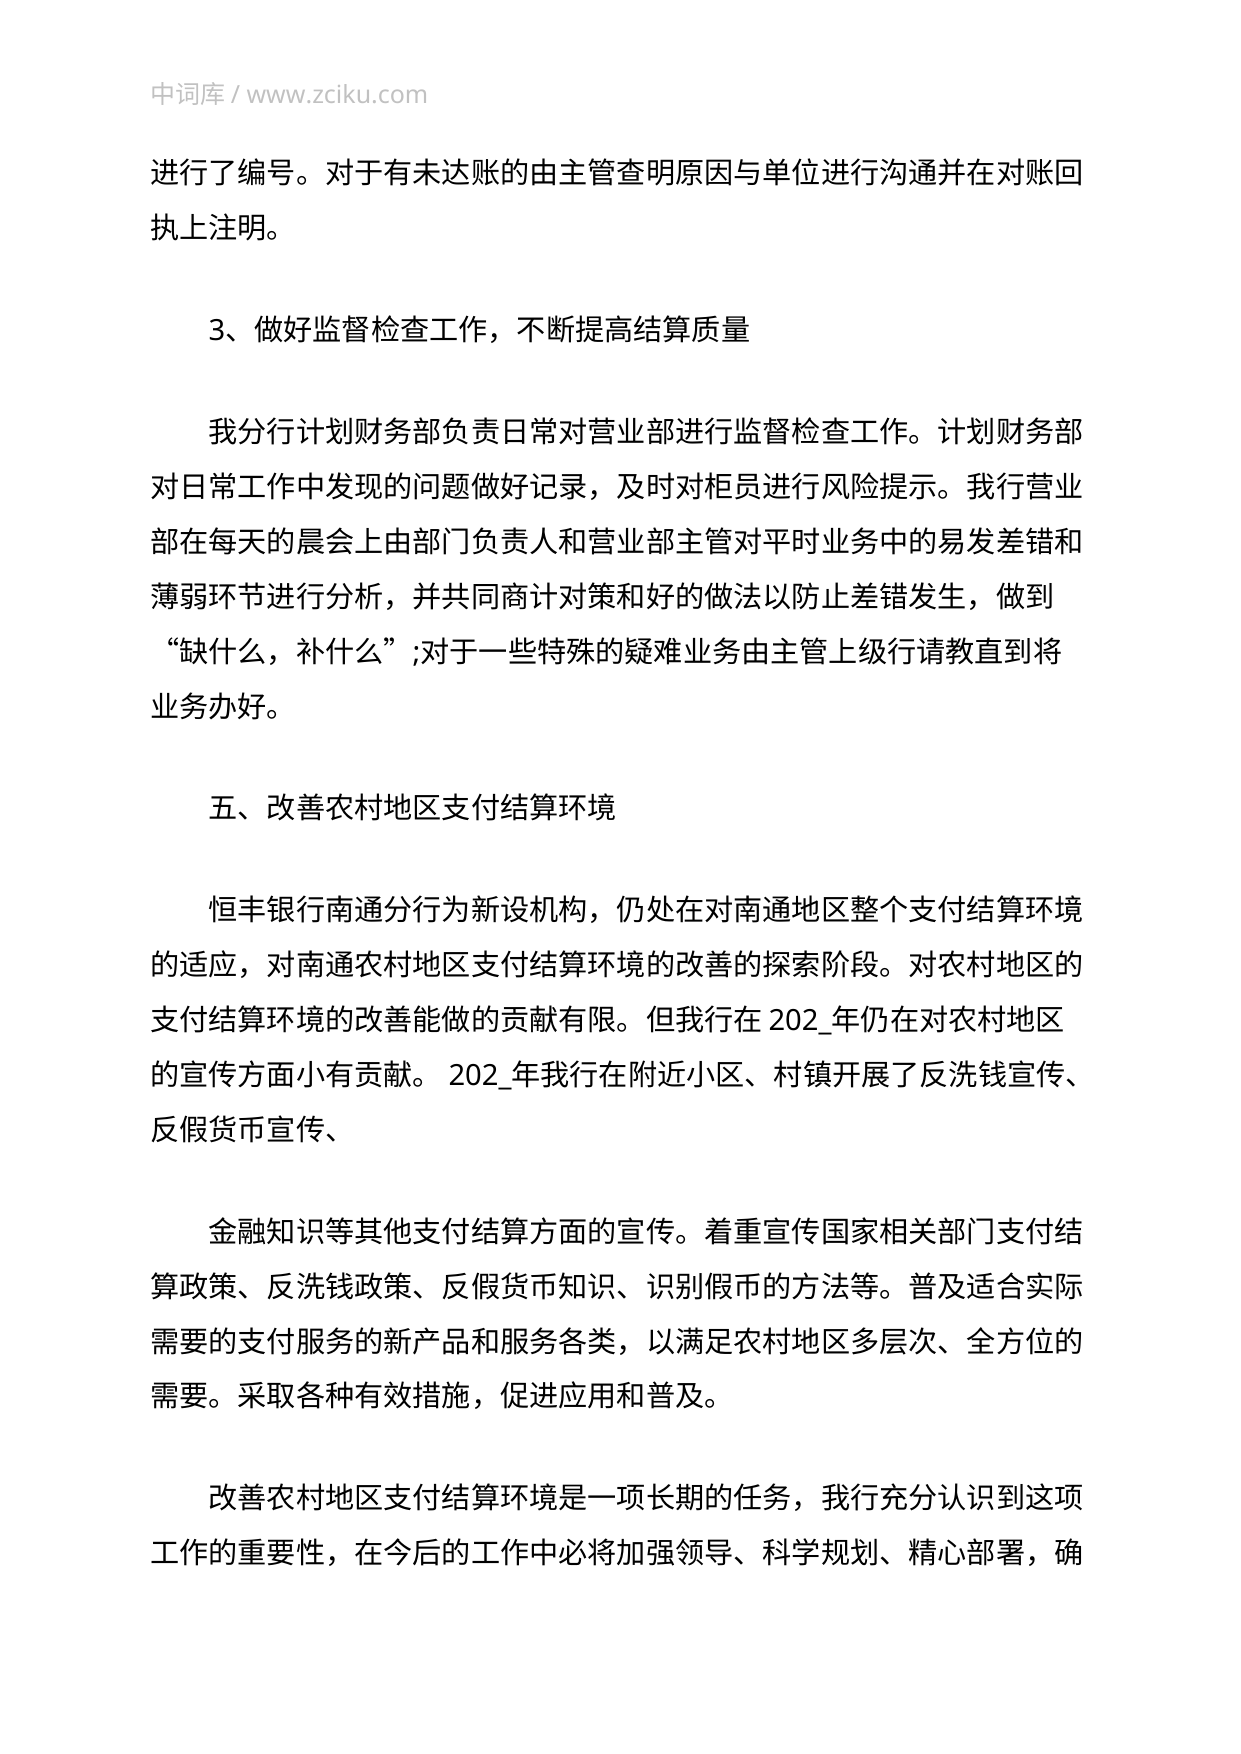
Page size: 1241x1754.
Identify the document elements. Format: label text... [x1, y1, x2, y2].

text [150, 1475, 1090, 1572]
text 恒丰银行南通分行为新设机构，仍处在对南通地区整个支付结算环境的适应，对南通农村地区支付结算环境的改善的探索阶段。对农村地区的支付结算环境的改善能做的贡献有限。但我行在202_年仍在对农村地区的宣传方面小有贡献。 202_年我行在附近小区、村镇开展了反洗钱宣传、反假货币宣传、 [150, 887, 1090, 1149]
text 五、改善农村地区支付结算环境 [150, 785, 1090, 827]
text 3、做好监督检查工作，不断提高结算质量 [150, 307, 1090, 349]
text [150, 150, 1090, 247]
text 金融知识等其他支付结算方面的宣传。着重宣传国家相关部门支付结算政策、反洗钱政策、反假货币知识、识别假币的方法等。普及适合实际需要的支付服务的新产品和服务各类，以满足农村地区多层次、全方位的需要。采取各种有效措施，促进应用和普及。 [150, 1208, 1090, 1415]
text 我分行计划财务部负责日常对营业部进行监督检查工作。计划财务部对日常工作中发现的问题做好记录，及时对柜员进行风险提示。我行营业部在每天的晨会上由部门负责人和营业部主管对平时业务中的易发差错和薄弱环节进行分析，并共同商计对策和好的做法以防止差错发生，做到“缺什么，补什么”;对于一些特殊的疑难业务由主管上级行请教直到将业务办好。 [150, 409, 1090, 726]
